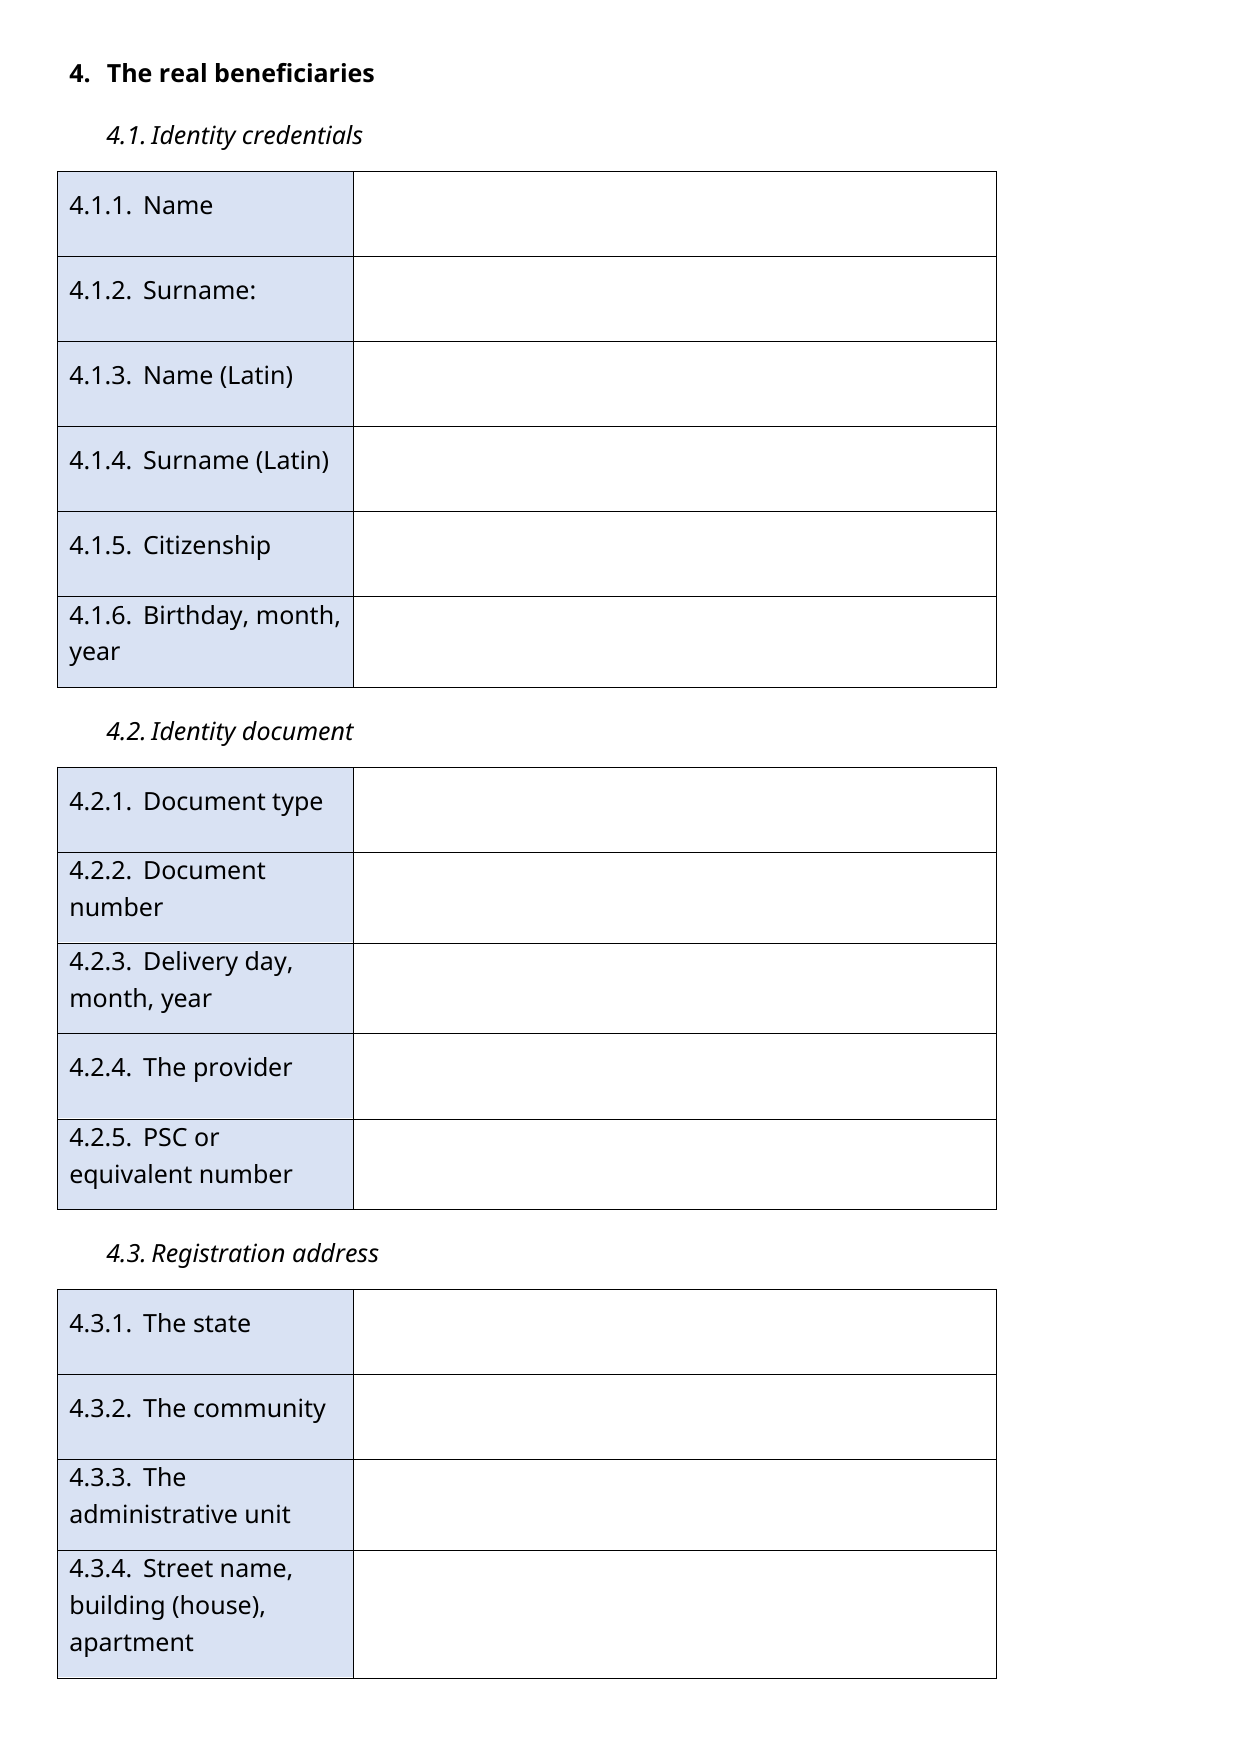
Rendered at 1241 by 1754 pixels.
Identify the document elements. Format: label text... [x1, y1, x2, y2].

table_cell [354, 1034, 996, 1118]
table_cell PSC or equivalent number [58, 1120, 353, 1209]
table_header Document type [58, 768, 353, 852]
list Registration address [106, 1235, 1167, 1269]
list Identity credentials [106, 117, 1167, 151]
list The real beneficiaries [69, 56, 1167, 89]
table_cell Birthday, month, year [58, 597, 353, 687]
table_cell [354, 944, 996, 1033]
table_cell [354, 1460, 996, 1550]
table_cell [354, 1551, 996, 1677]
table_cell [354, 1375, 996, 1459]
table_cell [354, 853, 996, 942]
table_cell Surname: [58, 257, 353, 341]
table_cell [354, 1120, 996, 1209]
table_header [354, 1290, 996, 1374]
table_cell The administrative unit [58, 1460, 353, 1550]
table_cell [354, 342, 996, 426]
table_cell Delivery day, month, year [58, 944, 353, 1033]
table_header [354, 172, 996, 256]
table_cell [354, 257, 996, 341]
table_cell The community [58, 1375, 353, 1459]
table_cell [354, 512, 996, 596]
table_header [354, 768, 996, 852]
list Identity document [106, 713, 1167, 747]
table_header The state [58, 1290, 353, 1374]
table_cell [354, 427, 996, 511]
table_cell Document number [58, 853, 353, 942]
table_cell Citizenship [58, 512, 353, 596]
table_header Name [58, 172, 353, 256]
table_cell Name (Latin) [58, 342, 353, 426]
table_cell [58, 1551, 353, 1677]
table_cell The provider [58, 1034, 353, 1118]
table_cell Surname (Latin) [58, 427, 353, 511]
table_cell [354, 597, 996, 687]
